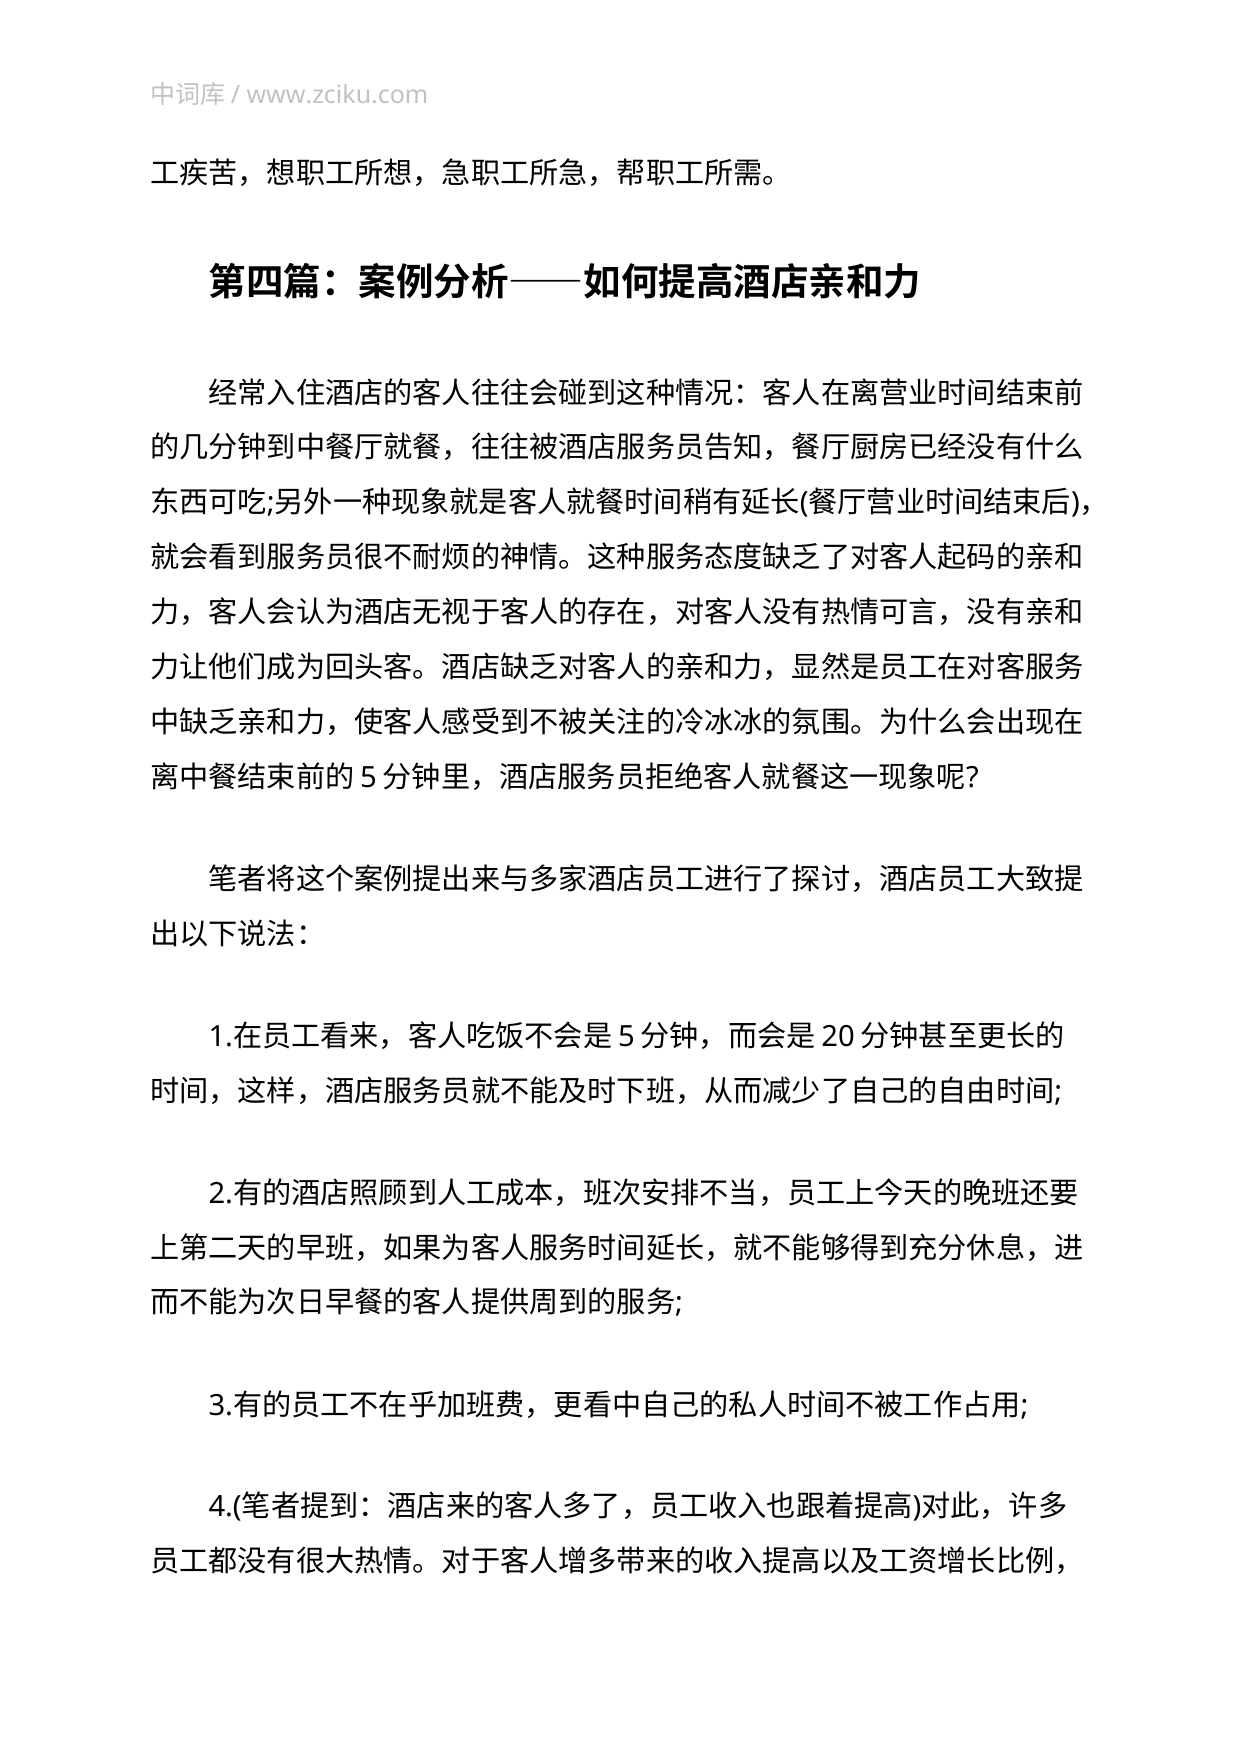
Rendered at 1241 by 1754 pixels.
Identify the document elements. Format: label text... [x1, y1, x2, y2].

text 2.有的酒店照顾到人工成本，班次安排不当，员工上今天的晚班还要上第二天的早班，如果为客人服务时间延长，就不能够得到充分休息，进而不能为次日早餐的客人提供周到的服务; [150, 1169, 1090, 1321]
text 第四篇：案例分析——如何提高酒店亲和力 [150, 252, 1090, 306]
text 3.有的员工不在乎加班费，更看中自己的私人时间不被工作占用; [150, 1381, 1090, 1423]
text 1.在员工看来，客人吃饭不会是5分钟，而会是20分钟甚至更长的时间，这样，酒店服务员就不能及时下班，从而减少了自己的自由时间; [150, 1012, 1090, 1109]
text 经常入住酒店的客人往往会碰到这种情况：客人在离营业时间结束前的几分钟到中餐厅就餐，往往被酒店服务员告知，餐厅厨房已经没有什么东西可吃;另外一种现象就是客人就餐时间稍有延长(餐厅营业时间结束后)，就会看到服务员很不耐烦的神情。这种服务态度缺乏了对客人起码的亲和力，客人会认为酒店无视于客人的存在，对客人没有热情可言，没有亲和力让他们成为回头客。酒店缺乏对客人的亲和力，显然是员工在对客服务中缺乏亲和力，使客人感受到不被关注的冷冰冰的氛围。为什么会出现在离中餐结束前的5分钟里，酒店服务员拒绝客人就餐这一现象呢? [150, 369, 1090, 796]
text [150, 150, 1090, 192]
text 笔者将这个案例提出来与多家酒店员工进行了探讨，酒店员工大致提出以下说法： [150, 856, 1090, 953]
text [150, 1483, 1090, 1580]
